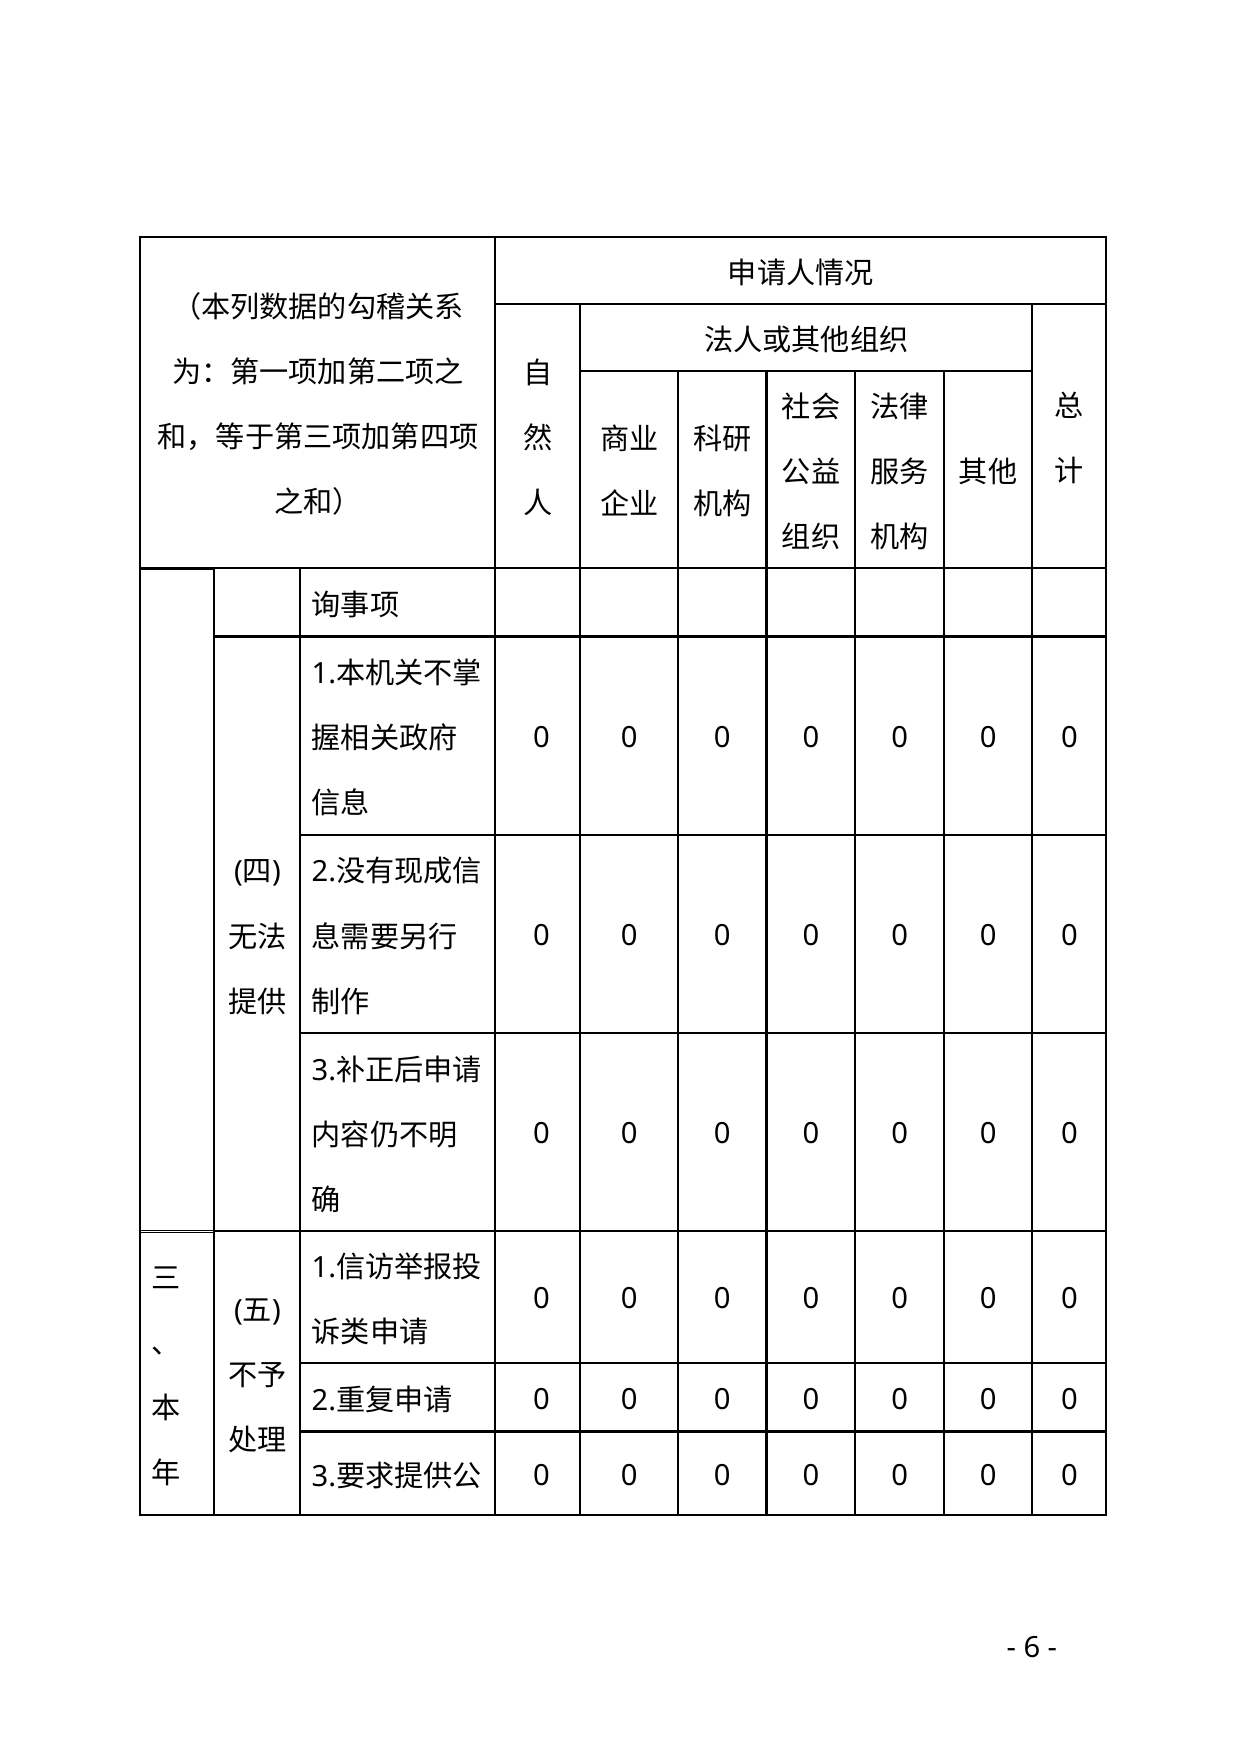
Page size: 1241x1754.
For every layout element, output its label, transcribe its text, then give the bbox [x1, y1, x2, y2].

table_cell 法人或其他组织 [581, 305, 1031, 370]
table_cell 0 [1033, 1364, 1105, 1430]
table_cell 0 [856, 1433, 943, 1514]
table_cell 0 [768, 1364, 854, 1430]
table_cell 其他 [945, 372, 1031, 567]
table_cell 三、本年度办理结果 [141, 1233, 213, 1514]
table_cell 0 [945, 638, 1031, 833]
table_cell 0 [679, 836, 765, 1032]
table_cell 0 [679, 569, 765, 635]
table_cell 3.补正后申请内容仍不明确 [301, 1034, 494, 1230]
table_cell 0 [1033, 569, 1105, 635]
table_cell 科研机构 [679, 372, 765, 567]
table_cell 0 [856, 638, 943, 833]
table_cell 0 [496, 1364, 579, 1430]
table_cell 0 [1033, 638, 1105, 833]
table_cell 0 [581, 1433, 677, 1514]
table_cell 0 [679, 1034, 765, 1230]
table_cell 0 [679, 638, 765, 833]
table_cell 3.要求提供公开出版物 [301, 1433, 494, 1514]
table_header 申请人情况 [496, 238, 1105, 303]
table_cell 商业企业 [581, 372, 677, 567]
table_cell 2.没有现成信息需要另行制作 [301, 836, 494, 1032]
table_cell 1.信访举报投诉类申请 [301, 1232, 494, 1362]
table_cell 0 [496, 1433, 579, 1514]
table_cell 0 [768, 1232, 854, 1362]
table_cell 0 [768, 1433, 854, 1514]
table_cell 自 然 人 [496, 305, 579, 567]
table_cell (四)无法提供 [215, 638, 299, 1230]
table_cell 1.本机关不掌握相关政府信息 [301, 638, 494, 833]
table_cell 0 [679, 1433, 765, 1514]
table_cell 0 [768, 1034, 854, 1230]
table_cell 0 [496, 569, 579, 635]
table_cell 8.属于行政查询事项 [301, 569, 494, 635]
table_cell 0 [768, 638, 854, 833]
table_header （本列数据的勾稽关系为：第一项加第二项之和，等于第三项加第四项之和） [141, 238, 494, 567]
table_cell 0 [581, 638, 677, 833]
table_cell 0 [856, 836, 943, 1032]
table_cell 0 [1033, 836, 1105, 1032]
table_cell 0 [856, 1232, 943, 1362]
table_cell (五)不予处理 [215, 1232, 299, 1514]
table_cell 0 [856, 1364, 943, 1430]
table_cell 0 [768, 836, 854, 1032]
table_cell 0 [679, 1364, 765, 1430]
table_cell 0 [945, 569, 1031, 635]
table_cell 0 [1033, 1232, 1105, 1362]
table_cell 0 [581, 569, 677, 635]
table_cell 总计 [1033, 305, 1105, 567]
table_cell 0 [945, 1433, 1031, 1514]
table_cell 0 [496, 1034, 579, 1230]
table_cell 法律服务机构 [856, 372, 943, 567]
table_cell 0 [856, 569, 943, 635]
table_cell 2.重复申请 [301, 1364, 494, 1430]
table_cell 0 [1033, 1034, 1105, 1230]
table_cell 0 [496, 1232, 579, 1362]
table_cell 0 [679, 1232, 765, 1362]
table_cell 0 [1033, 1433, 1105, 1514]
table_cell 0 [581, 836, 677, 1032]
table_cell 社会公益组织 [768, 372, 854, 567]
table_cell 0 [945, 1232, 1031, 1362]
table_cell 0 [581, 1364, 677, 1430]
table_cell 0 [856, 1034, 943, 1230]
table_cell 0 [496, 638, 579, 833]
table_cell 0 [945, 1364, 1031, 1430]
table_cell 0 [581, 1034, 677, 1230]
table_cell 0 [945, 1034, 1031, 1230]
table_cell 0 [768, 569, 854, 635]
table_cell 0 [945, 836, 1031, 1032]
table_cell 0 [496, 836, 579, 1032]
table_cell 0 [581, 1232, 677, 1362]
